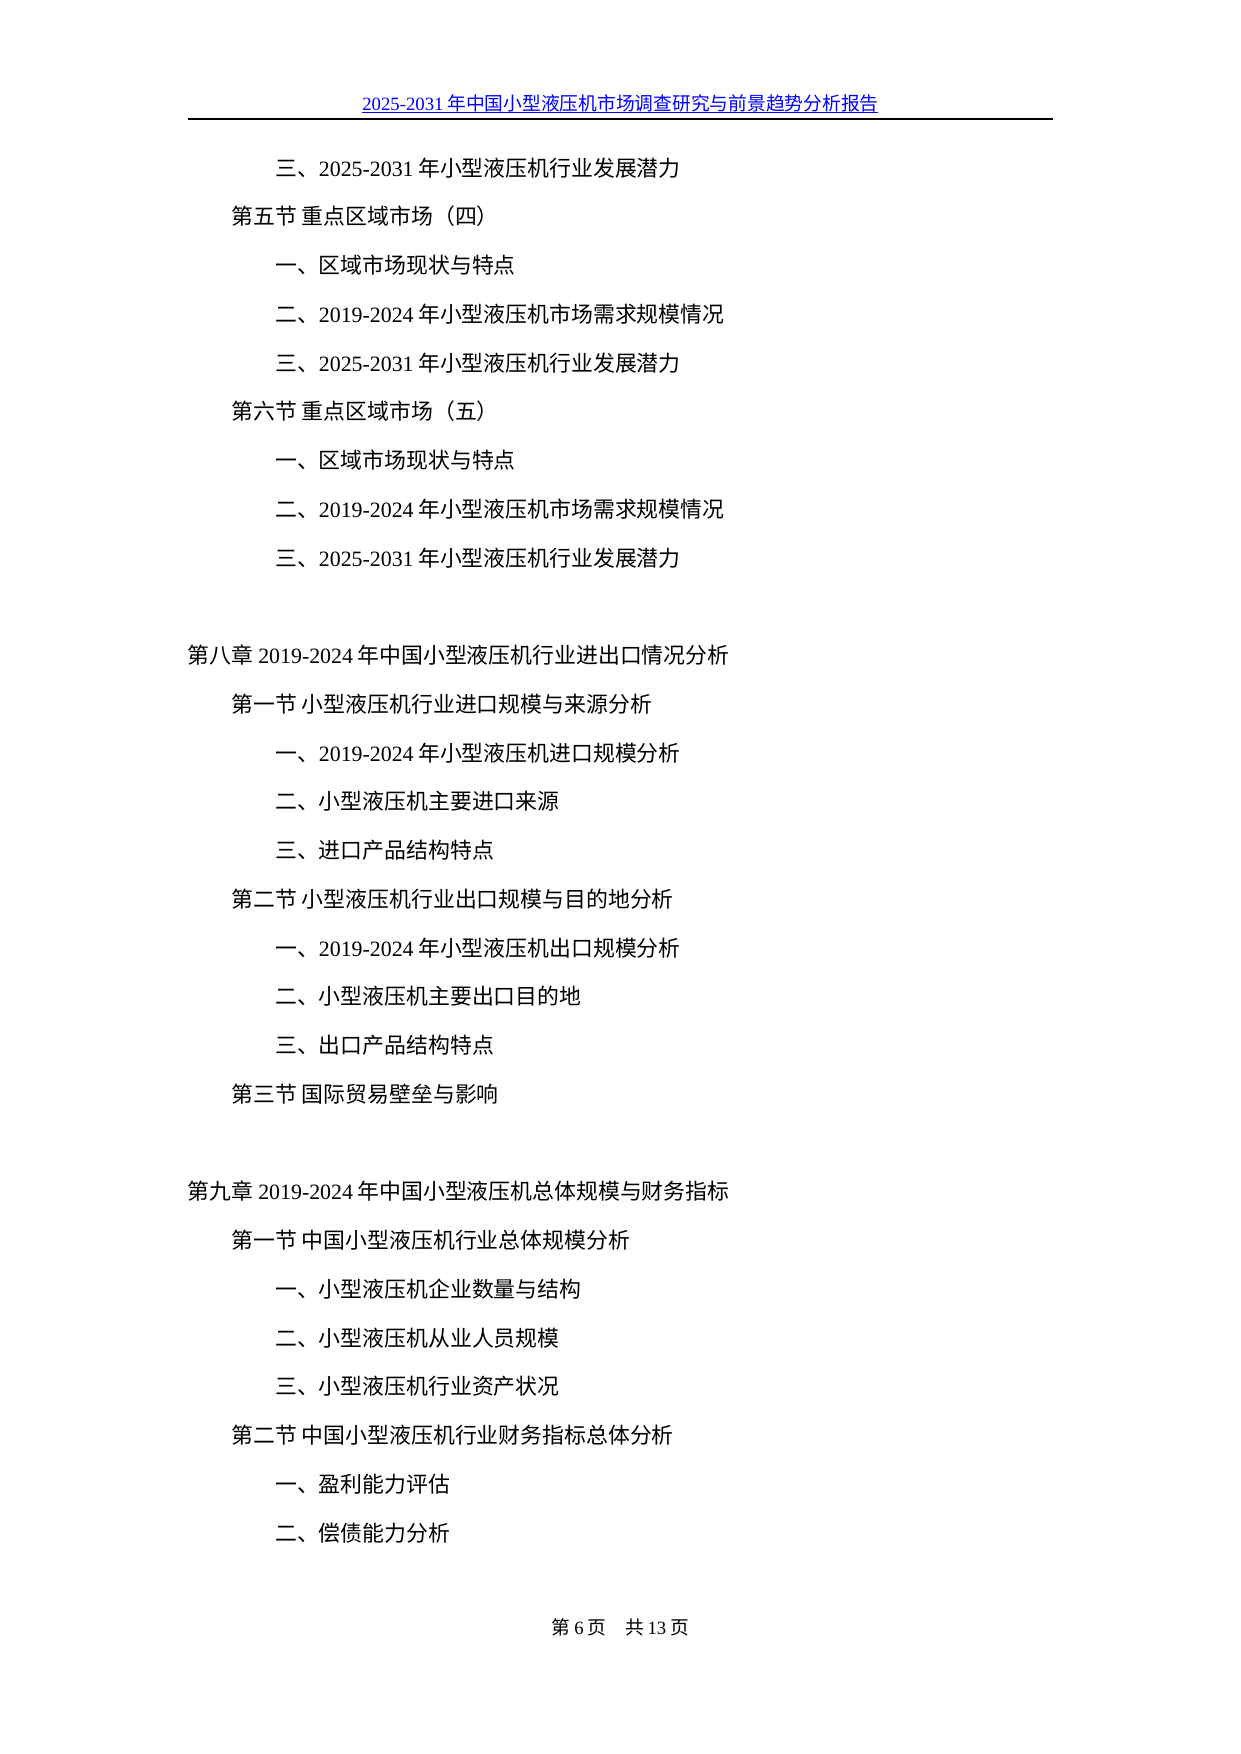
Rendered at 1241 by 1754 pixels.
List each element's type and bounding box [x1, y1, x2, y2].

text [187, 150, 1053, 1548]
